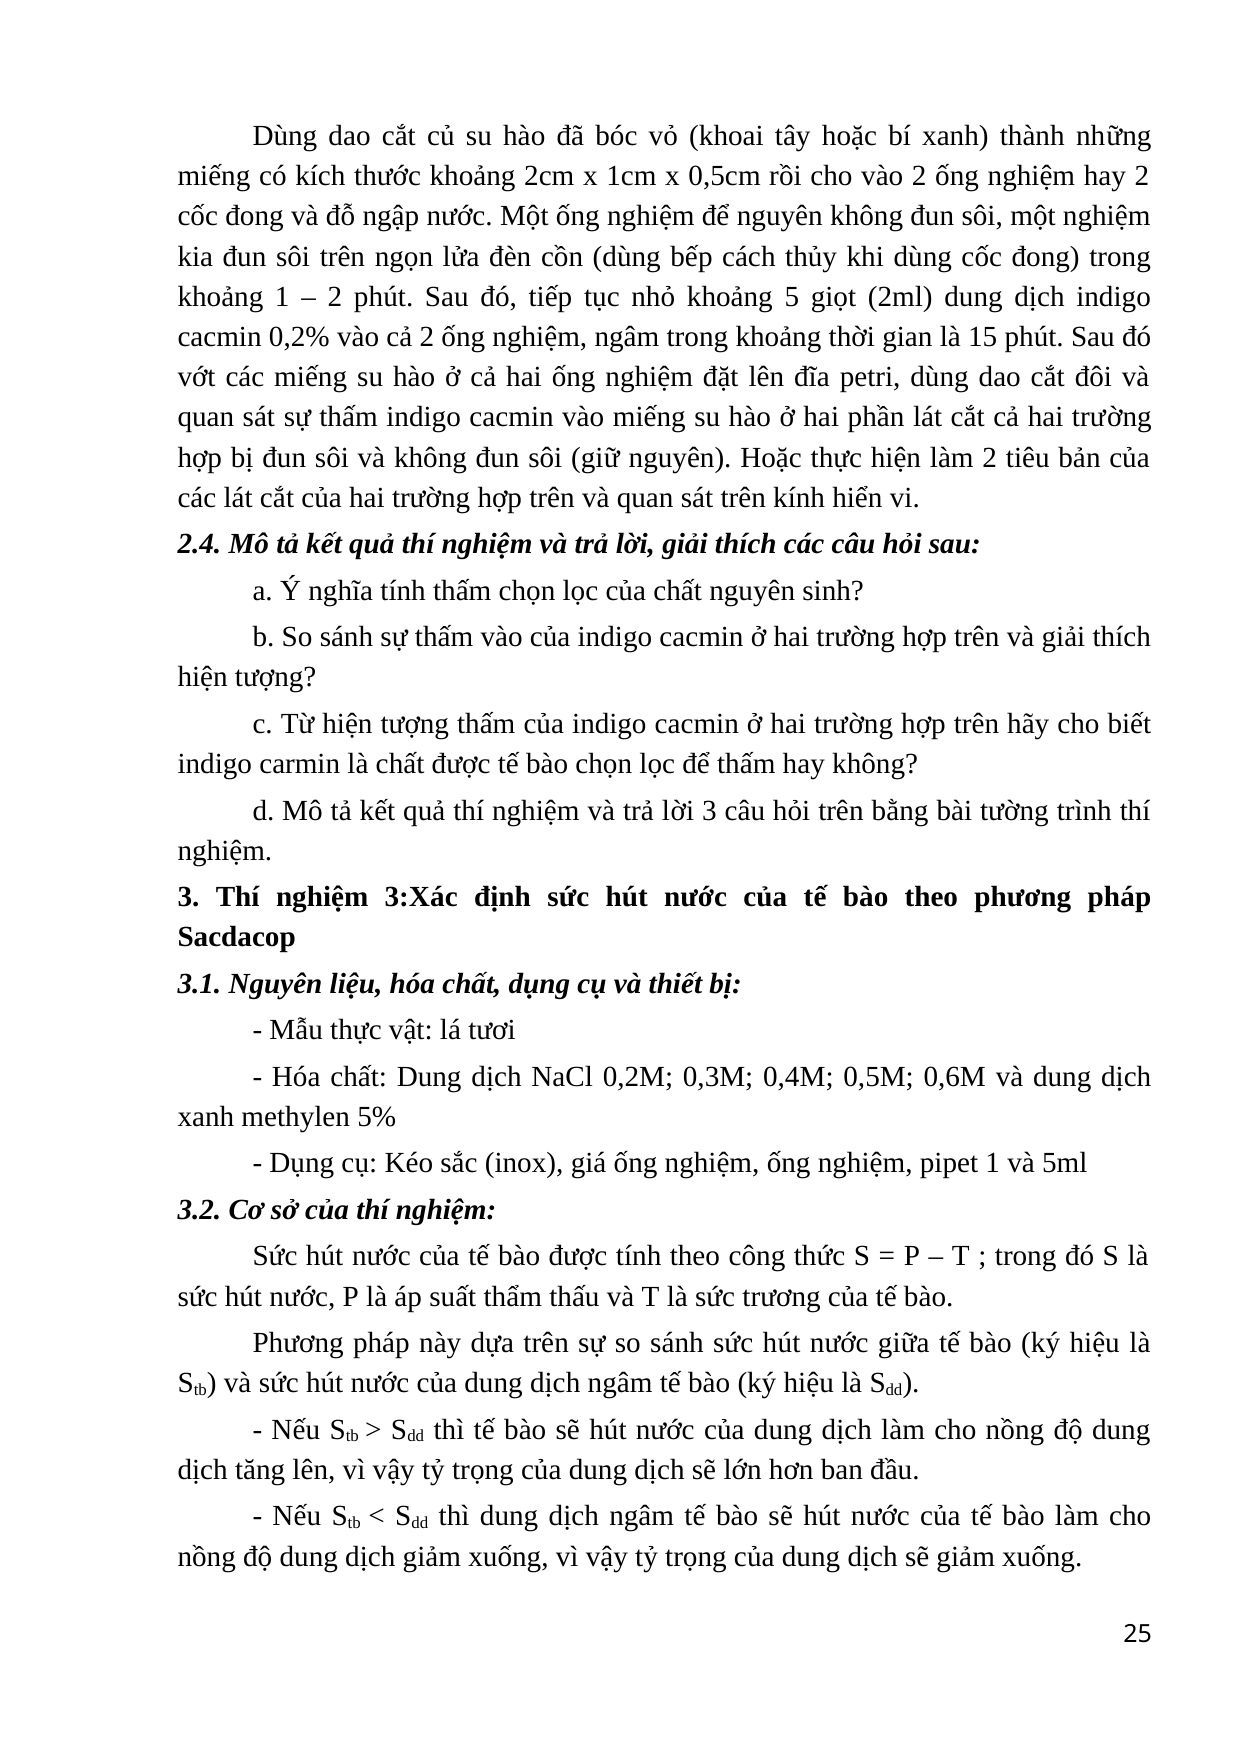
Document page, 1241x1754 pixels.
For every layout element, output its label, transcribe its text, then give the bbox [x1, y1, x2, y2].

text - Nếu Stb < Sdd thì dung dịch ngâm tế bào sẽ hút nước của tế bào làm cho nồng độ dung dịch giảm xuống, vì vậy tỷ trọng của dung dịch sẽ giảm xuống. [177, 1498, 1152, 1572]
text 2.4. Mô tả kết quả thí nghiệm và trả lời, giải thích các câu hỏi sau: [177, 526, 1152, 560]
text Dùng dao cắt củ su hào đã bóc vỏ (khoai tây hoặc bí xanh) thành những miếng có kích thước khoảng 2cm x 1cm x 0,5cm rồi cho vào 2 ống nghiệm hay 2 cốc đong và đỗ ngập nước. Một ống nghiệm để nguyên không đun sôi, một nghiệm kia đun sôi trên ngọn lửa đèn cồn (dùng bếp cách thủy khi dùng cốc đong) trong khoảng 1 – 2 phút. Sau đó, tiếp tục nhỏ khoảng 5 giọt (2ml) dung dịch indigo cacmin 0,2% vào cả 2 ống nghiệm, ngâm trong khoảng thời gian là 15 phút. Sau đó vớt các miếng su hào ở cả hai ống nghiệm đặt lên đĩa petri, dùng dao cắt đôi và quan sát sự thấm indigo cacmin vào miếng su hào ở hai phần lát cắt cả hai trường hợp bị đun sôi và không đun sôi (giữ nguyên). Hoặc thực hiện làm 2 tiêu bản của các lát cắt của hai trường hợp trên và quan sát trên kính hiển vi. [177, 118, 1152, 513]
text a. Ý nghĩa tính thấm chọn lọc của chất nguyên sinh? [177, 573, 1152, 606]
text - Nếu Stb > Sdd thì tế bào sẽ hút nước của dung dịch làm cho nồng độ dung dịch tăng lên, vì vậy tỷ trọng của dung dịch sẽ lớn hơn ban đầu. [177, 1412, 1152, 1486]
text - Hóa chất: Dung dịch NaCl 0,2M; 0,3M; 0,4M; 0,5M; 0,6M và dung dịch xanh methylen 5% [177, 1059, 1152, 1133]
text Phương pháp này dựa trên sự so sánh sức hút nước giữa tế bào (ký hiệu là Stb) và sức hút nước của dung dịch ngâm tế bào (ký hiệu là Sdd). [177, 1325, 1152, 1399]
text 3. Thí nghiệm 3:Xác định sức hút nước của tế bào theo phương pháp Sacdacop [177, 879, 1152, 953]
text 3.1. Nguyên liệu, hóa chất, dụng cụ và thiết bị: [177, 966, 1152, 999]
text - Dụng cụ: Kéo sắc (inox), giá ống nghiệm, ống nghiệm, pipet 1 và 5ml [177, 1146, 1152, 1179]
text Sức hút nước của tế bào được tính theo công thức S = P – T ; trong đó S là sức hút nước, P là áp suất thẩm thấu và T là sức trương của tế bào. [177, 1238, 1152, 1312]
text c. Từ hiện tượng thấm của indigo cacmin ở hai trường hợp trên hãy cho biết indigo carmin là chất được tế bào chọn lọc để thấm hay không? [177, 706, 1152, 780]
text - Mẫu thực vật: lá tươi [177, 1012, 1152, 1046]
text b. So sánh sự thấm vào của indigo cacmin ở hai trường hợp trên và giải thích hiện tượng? [177, 619, 1152, 693]
text d. Mô tả kết quả thí nghiệm và trả lời 3 câu hỏi trên bằng bài tường trình thí nghiệm. [177, 793, 1152, 866]
text 3.2. Cơ sở của thí nghiệm: [177, 1192, 1152, 1226]
